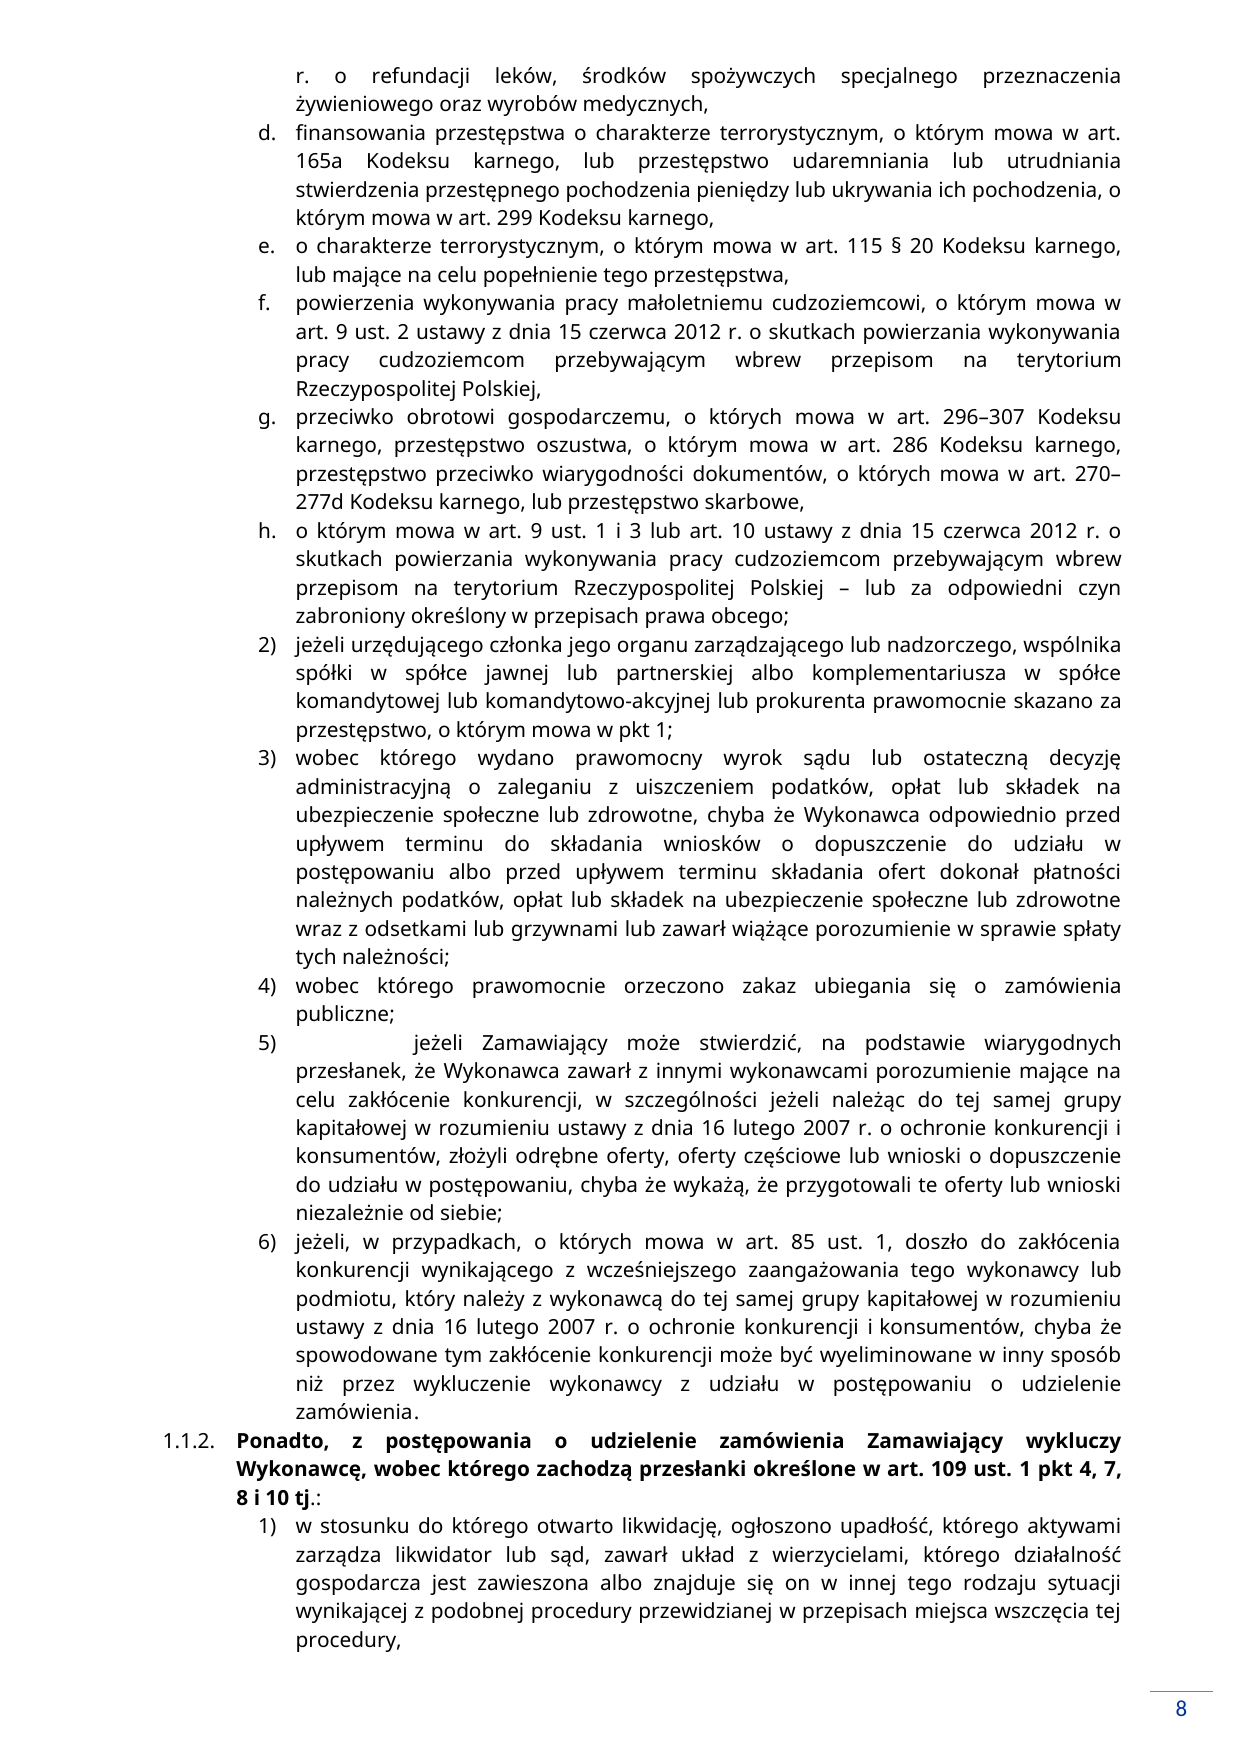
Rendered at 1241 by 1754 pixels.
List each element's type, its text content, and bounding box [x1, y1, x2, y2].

list o którym mowa w art. 9 ust. 1 i 3 lub art. 10 ustawy z dnia 15 czerwca 2012 r. o skutkach powierzania wykonywania pracy cudzoziemcom przebywającym wbrew przepisom na terytorium Rzeczypospolitej Polskiej – lub za odpowiedni czyn zabroniony określony w przepisach prawa obcego; [258, 516, 1122, 630]
list w stosunku do którego otwarto likwidację, ogłoszono upadłość, którego aktywami zarządza likwidator lub sąd, zawarł układ z wierzycielami, którego działalność gospodarcza jest zawieszona albo znajduje się on w innej tego rodzaju sytuacji wynikającej z podobnej procedury przewidzianej w przepisach miejsca wszczęcia tej procedury, [258, 1511, 1122, 1653]
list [258, 61, 1122, 118]
list jeżeli urzędującego członka jego organu zarządzającego lub nadzorczego, wspólnika spółki w spółce jawnej lub partnerskiej albo komplementariusza w spółce komandytowej lub komandytowo-akcyjnej lub prokurenta prawomocnie skazano za przestępstwo, o którym mowa w pkt 1; [258, 630, 1122, 743]
list wobec którego prawomocnie orzeczono zakaz ubiegania się o zamówienia publiczne; [258, 971, 1122, 1028]
list o charakterze terrorystycznym, o którym mowa w art. 115 § 20 Kodeksu karnego, lub mające na celu popełnienie tego przestępstwa, [258, 232, 1122, 288]
list jeżeli Zamawiający może stwierdzić, na podstawie wiarygodnych przesłanek, że Wykonawca zawarł z innymi wykonawcami porozumienie mające na celu zakłócenie konkurencji, w szczególności jeżeli należąc do tej samej grupy kapitałowej w rozumieniu ustawy z dnia 16 lutego 2007 r. o ochronie konkurencji i konsumentów, złożyli odrębne oferty, oferty częściowe lub wnioski o dopuszczenie do udziału w postępowaniu, chyba że wykażą, że przygotowali te oferty lub wnioski niezależnie od siebie; [258, 1028, 1122, 1227]
list powierzenia wykonywania pracy małoletniemu cudzoziemcowi, o którym mowa w art. 9 ust. 2 ustawy z dnia 15 czerwca 2012 r. o skutkach powierzania wykonywania pracy cudzoziemcom przebywającym wbrew przepisom na terytorium Rzeczypospolitej Polskiej, [258, 288, 1122, 402]
list Ponadto, z postępowania o udzielenie zamówienia Zamawiający wykluczy Wykonawcę, wobec którego zachodzą przesłanki określone w art. 109 ust. 1 pkt 4, 7, 8 i 10 tj.: [162, 1426, 1122, 1511]
list finansowania przestępstwa o charakterze terrorystycznym, o którym mowa w art. 165a Kodeksu karnego, lub przestępstwo udaremniania lub utrudniania stwierdzenia przestępnego pochodzenia pieniędzy lub ukrywania ich pochodzenia, o którym mowa w art. 299 Kodeksu karnego, [258, 118, 1122, 232]
list jeżeli, w przypadkach, o których mowa w art. 85 ust. 1, doszło do zakłócenia konkurencji wynikającego z wcześniejszego zaangażowania tego wykonawcy lub podmiotu, który należy z wykonawcą do tej samej grupy kapitałowej w rozumieniu ustawy z dnia 16 lutego 2007 r. o ochronie konkurencji i konsumentów, chyba że spowodowane tym zakłócenie konkurencji może być wyeliminowane w inny sposób niż przez wykluczenie wykonawcy z udziału w postępowaniu o udzielenie zamówienia . [258, 1227, 1122, 1426]
list wobec którego wydano prawomocny wyrok sądu lub ostateczną decyzję administracyjną o zaleganiu z uiszczeniem podatków, opłat lub składek na ubezpieczenie społeczne lub zdrowotne, chyba że Wykonawca odpowiednio przed upływem terminu do składania wniosków o dopuszczenie do udziału w postępowaniu albo przed upływem terminu składania ofert dokonał płatności należnych podatków, opłat lub składek na ubezpieczenie społeczne lub zdrowotne wraz z odsetkami lub grzywnami lub zawarł wiążące porozumienie w sprawie spłaty tych należności; [258, 743, 1122, 971]
list przeciwko obrotowi gospodarczemu, o których mowa w art. 296–307 Kodeksu karnego, przestępstwo oszustwa, o którym mowa w art. 286 Kodeksu karnego, przestępstwo przeciwko wiarygodności dokumentów, o których mowa w art. 270–277d Kodeksu karnego, lub przestępstwo skarbowe, [258, 402, 1122, 516]
